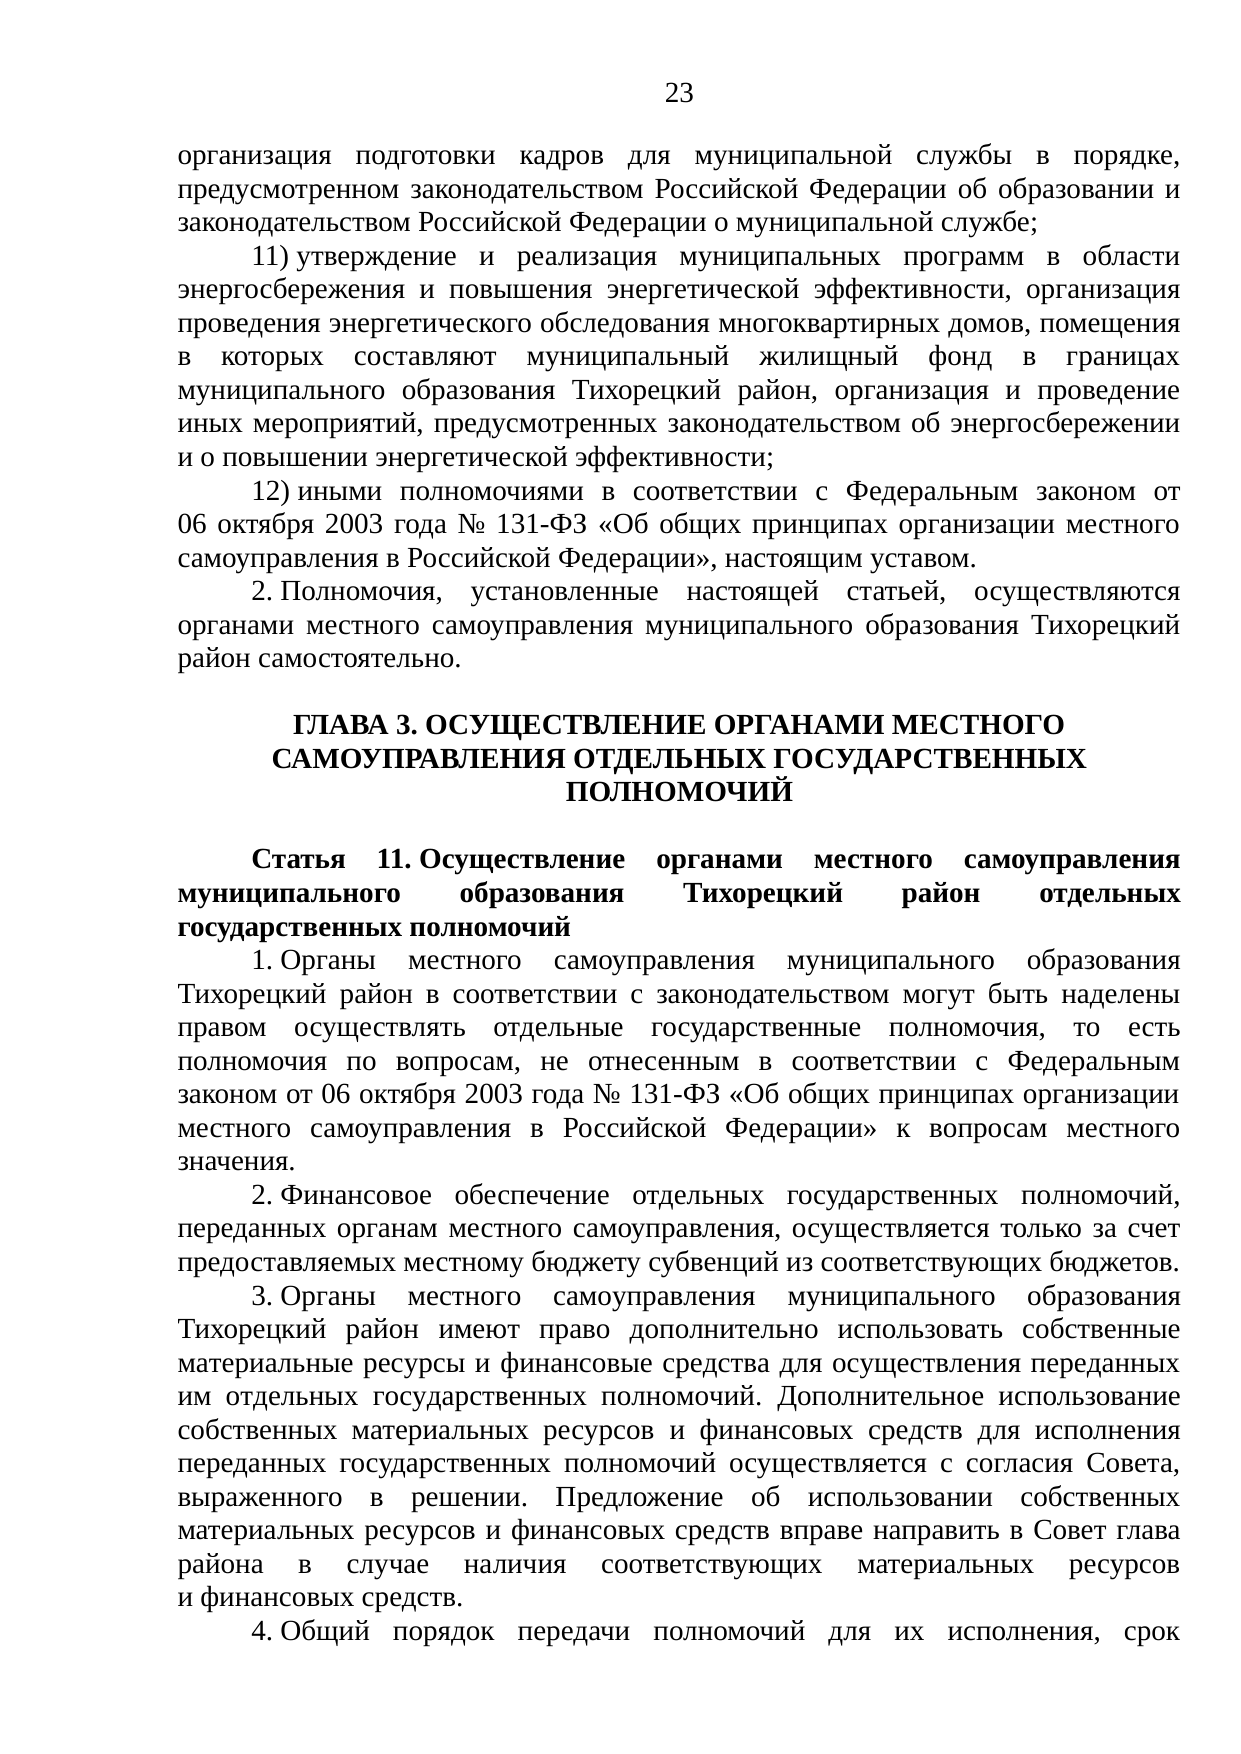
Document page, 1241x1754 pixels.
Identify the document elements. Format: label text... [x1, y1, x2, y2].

text 3. Органы местного самоуправления муниципального образования Тихорецкий район имеют право дополнительно использовать собственные материальные ресурсы и финансовые средства для осуществления переданных им отдельных государственных полномочий. Дополнительное использование собственных материальных ресурсов и финансовых средств для исполнения переданных государственных полномочий осуществляется с согласия Совета, выраженного в решении. Предложение об использовании собственных материальных ресурсов и финансовых средств вправе направить в Совет глава района в случае наличия соответствующих материальных ресурсов и финансовых средств. [177, 1278, 1181, 1613]
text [177, 137, 1181, 238]
text Статья 11. Осуществление органами местного самоуправления муниципального образования Тихорецкий район отдельных государственных полномочий [177, 842, 1181, 942]
text 11) утверждение и реализация муниципальных программ в области энергосбережения и повышения энергетической эффективности, организация проведения энергетического обследования многоквартирных домов, помещения в которых составляют муниципальный жилищный фонд в границах муниципального образования Тихорецкий район, организация и проведение иных мероприятий, предусмотренных законодательством об энергосбережении и о повышении энергетической эффективности; [177, 238, 1181, 473]
text 2. Финансовое обеспечение отдельных государственных полномочий, переданных органам местного самоуправления, осуществляется только за счет предоставляемых местному бюджету субвенций из соответствующих бюджетов. [177, 1177, 1181, 1278]
text ГЛАВА 3. ОСУЩЕСТВЛЕНИЕ ОРГАНАМИ МЕСТНОГО САМОУПРАВЛЕНИЯ ОТДЕЛЬНЫХ ГОСУДАРСТВЕННЫХ ПОЛНОМОЧИЙ [177, 707, 1181, 808]
text 12) иными полномочиями в соответствии с Федеральным законом от 06 октября 2003 года № 131-ФЗ «Об общих принципах организации местного самоуправления в Российской Федерации», настоящим уставом. [177, 473, 1181, 573]
text 1. Органы местного самоуправления муниципального образования Тихорецкий район в соответствии с законодательством могут быть наделены правом осуществлять отдельные государственные полномочия, то есть полномочия по вопросам, не отнесенным в соответствии с Федеральным законом от 06 октября 2003 года № 131-ФЗ «Об общих принципах организации местного самоуправления в Российской Федерации» к вопросам местного значения. [177, 942, 1181, 1177]
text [177, 1613, 1181, 1647]
text 2. Полномочия, установленные настоящей статьей, осуществляются органами местного самоуправления муниципального образования Тихорецкий район самостоятельно. [177, 573, 1181, 674]
